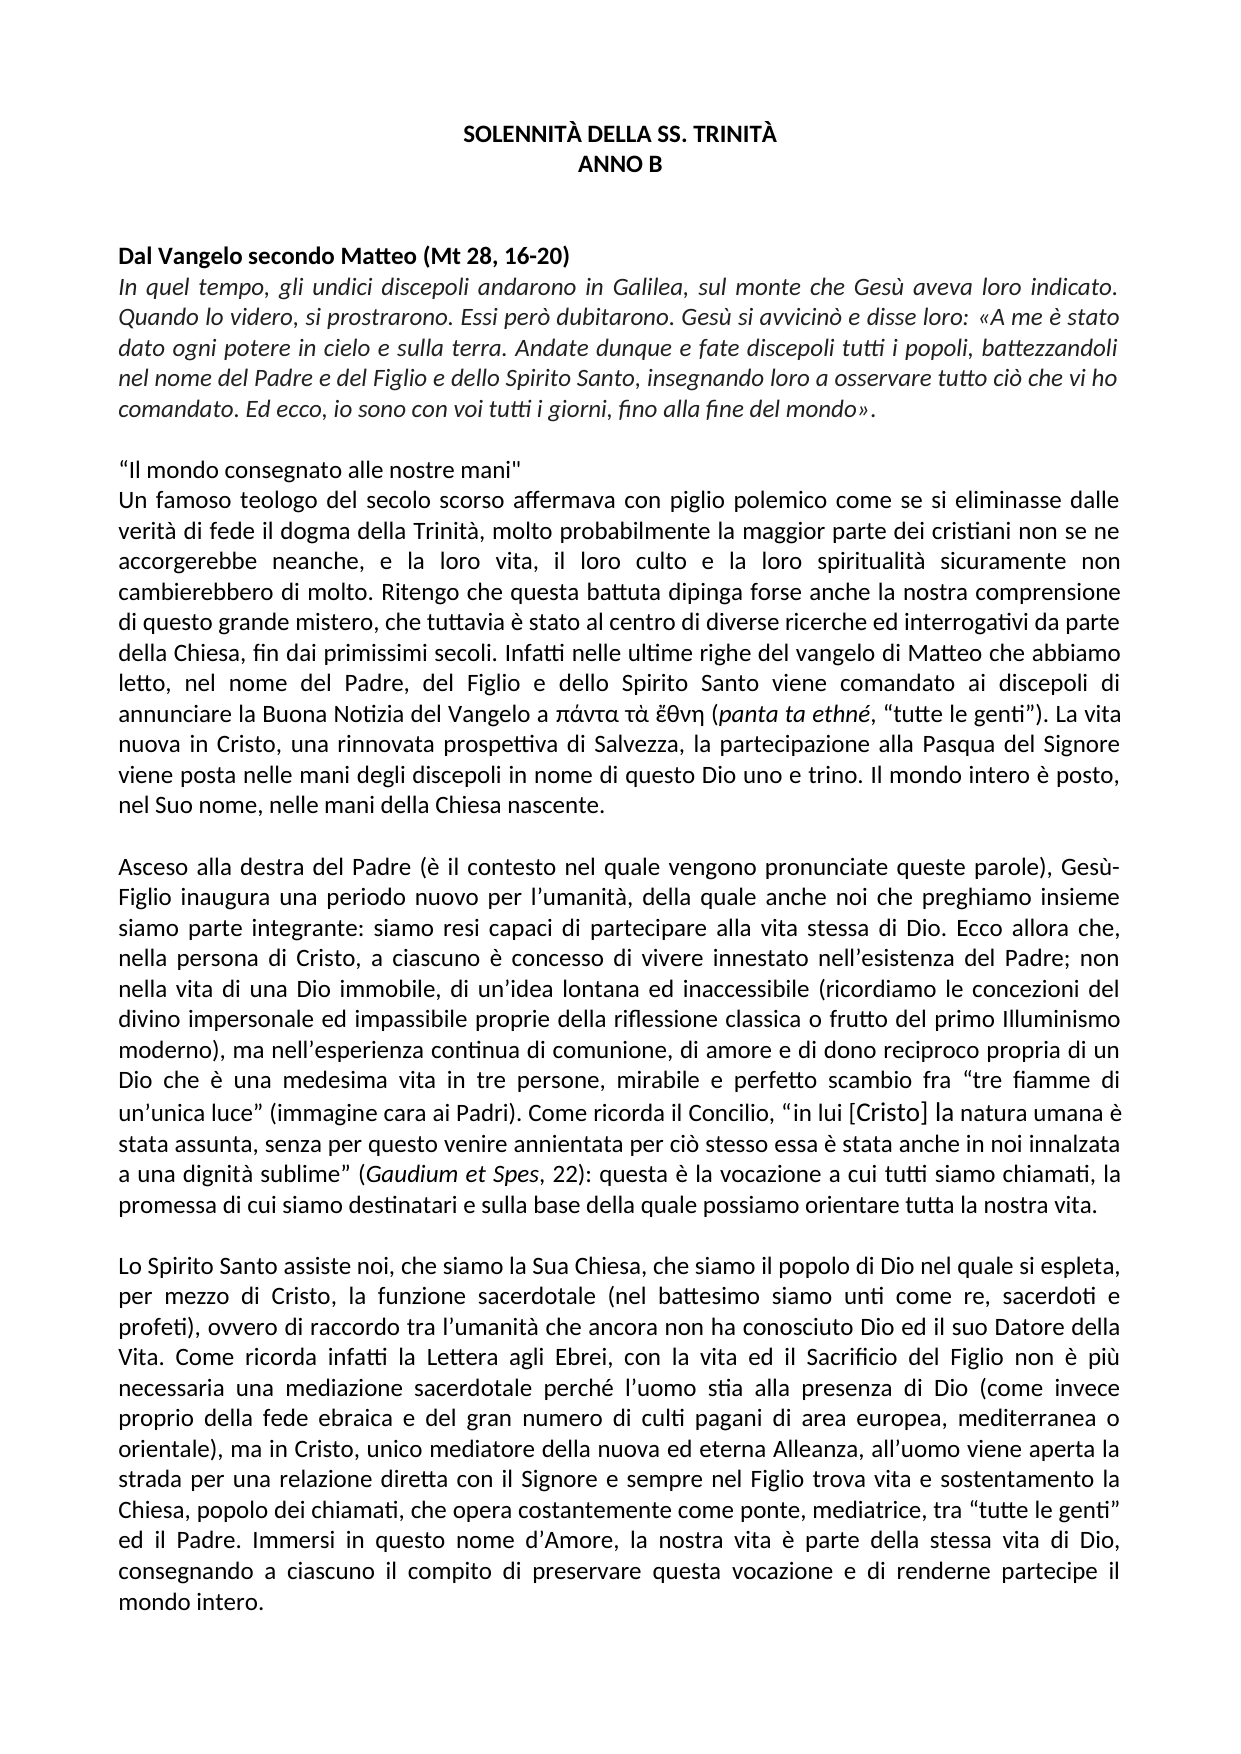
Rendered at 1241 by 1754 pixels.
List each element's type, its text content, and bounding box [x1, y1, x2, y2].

text Asceso alla destra del Padre (è il contesto nel quale vengono pronunciate queste parole), Gesù- Figlio inaugura una periodo nuovo per l’umanità, della quale anche noi che preghiamo insieme siamo parte integrante: siamo resi capaci di partecipare alla vita stessa di Dio. Ecco allora che, nella persona di Cristo, a ciascuno è concesso di vivere innestato nell’esistenza del Padre; non nella vita di una Dio immobile, di un’idea lontana ed inaccessibile (ricordiamo le concezioni del divino impersonale ed impassibile proprie della riflessione classica o frutto del primo Illuminismo moderno), ma nell’esperienza continua di comunione, di amore e di dono reciproco propria di un Dio che è una medesima vita in tre persone, mirabile e perfetto scambio fra “tre fiamme di un’unica luce” (immagine cara ai Padri). Come ricorda il Concilio, “in lui [Cristo] la natura umana è stata assunta, senza per questo venire annientata per ciò stesso essa è stata anche in noi innalzata a una dignità sublime” (Gaudium et Spes, 22): questa è la vocazione a cui tutti siamo chiamati, la promessa di cui siamo destinatari e sulla base della quale possiamo orientare tutta la nostra vita. [118, 851, 1122, 1219]
text In quel tempo, gli undici discepoli andarono in Galilea, sul monte che Gesù aveva loro indicato. Quando lo videro, si prostrarono. Essi però dubitarono. Gesù si avvicinò e disse loro: «A me è stato dato ogni potere in cielo e sulla terra. Andate dunque e fate discepoli tutti i popoli, battezzandoli nel nome del Padre e del Figlio e dello Spirito Santo, insegnando loro a osservare tutto ciò che vi ho comandato. Ed ecco, io sono con voi tutti i giorni, fino alla fine del mondo». [877, 271, 1122, 423]
text SOLENNITÀ DELLA SS. TRINITÀ [118, 118, 1122, 149]
text Lo Spirito Santo assiste noi, che siamo la Sua Chiesa, che siamo il popolo di Dio nel quale si espleta, per mezzo di Cristo, la funzione sacerdotale (nel battesimo siamo unti come re, sacerdoti e profeti), ovvero di raccordo tra l’umanità che ancora non ha conosciuto Dio ed il suo Datore della Vita. Come ricorda infatti la Lettera agli Ebrei, con la vita ed il Sacrificio del Figlio non è più necessaria una mediazione sacerdotale perché l’uomo stia alla presenza di Dio (come invece proprio della fede ebraica e del gran numero di culti pagani di area europea, mediterranea o orientale), ma in Cristo, unico mediatore della nuova ed eterna Alleanza, all’uomo viene aperta la strada per una relazione diretta con il Signore e sempre nel Figlio trova vita e sostentamento la Chiesa, popolo dei chiamati, che opera costantemente come ponte, mediatrice, tra “tutte le genti” ed il Padre. Immersi in questo nome d’Amore, la nostra vita è parte della stessa vita di Dio, consegnando a ciascuno il compito di preservare questa vocazione e di renderne partecipe il mondo intero. [118, 1250, 1122, 1616]
text Un famoso teologo del secolo scorso affermava con piglio polemico come se si eliminasse dalle verità di fede il dogma della Trinità, molto probabilmente la maggior parte dei cristiani non se ne accorgerebbe neanche, e la loro vita, il loro culto e la loro spiritualità sicuramente non cambierebbero di molto. Ritengo che questa battuta dipinga forse anche la nostra comprensione di questo grande mistero, che tuttavia è stato al centro di diverse ricerche ed interrogativi da parte della Chiesa, fin dai primissimi secoli. Infatti nelle ultime righe del vangelo di Matteo che abbiamo letto, nel nome del Padre, del Figlio e dello Spirito Santo viene comandato ai discepoli di annunciare la Buona Notizia del Vangelo a πάντα τὰ ἔθνη (panta ta ethné, “tutte le genti”). La vita nuova in Cristo, una rinnovata prospettiva di Salvezza, la partecipazione alla Pasqua del Signore viene posta nelle mani degli discepoli in nome di questo Dio uno e trino. Il mondo intero è posto, nel Suo nome, nelle mani della Chiesa nascente. [118, 484, 1122, 820]
text “Il mondo consegnato alle nostre mani" [118, 454, 1122, 484]
text ANNO B [118, 149, 1122, 179]
text Dal Vangelo secondo Matteo (Mt 28, 16-20) [118, 240, 1122, 271]
